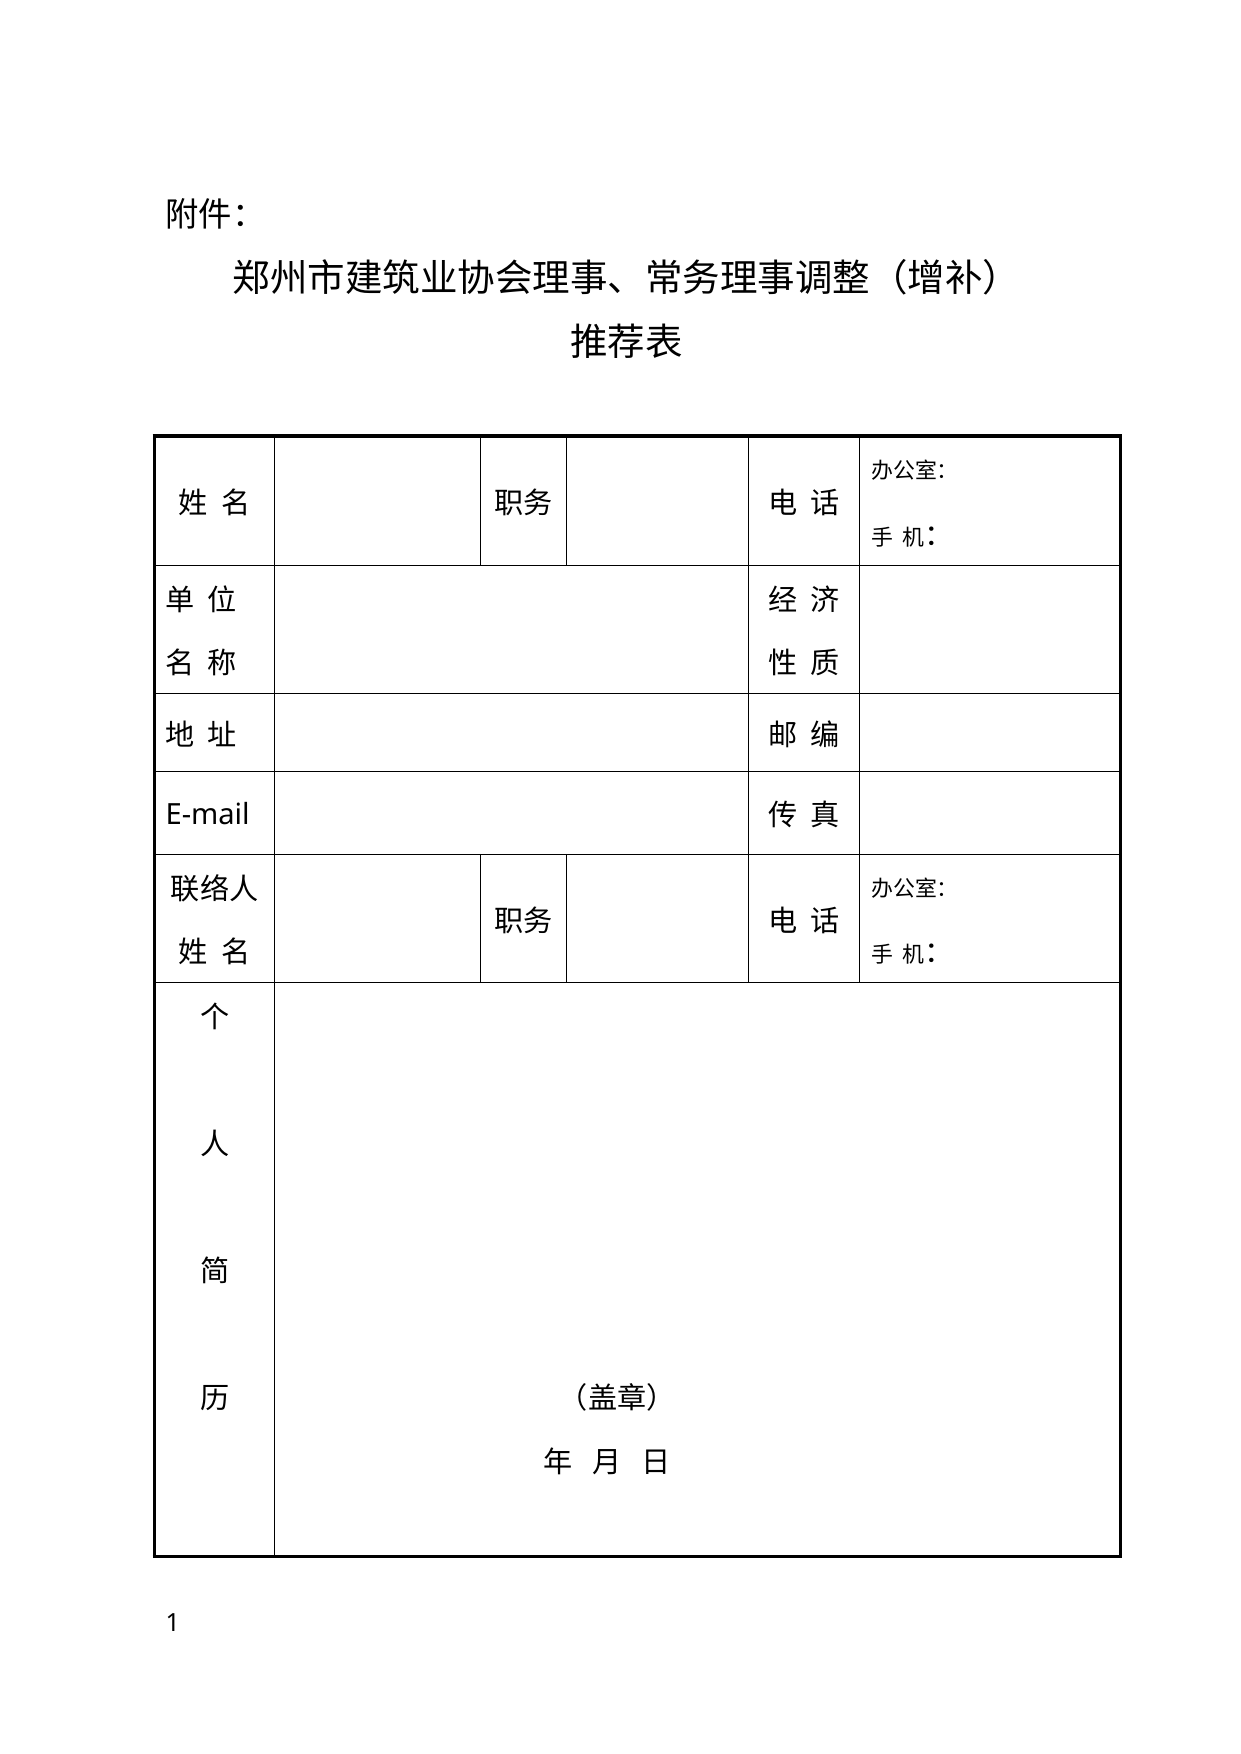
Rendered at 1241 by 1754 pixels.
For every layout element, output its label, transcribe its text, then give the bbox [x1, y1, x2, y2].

text 附件： [165, 180, 1087, 244]
table_cell 邮 编 [749, 694, 859, 771]
table_header 姓 名 [156, 438, 274, 564]
table_header [567, 438, 748, 564]
table_cell 传 真 [749, 772, 859, 854]
text 推荐表 [165, 307, 1087, 371]
text 郑州市建筑业协会理事、常务理事调整（增补） [165, 244, 1087, 307]
table_cell [860, 694, 1119, 771]
table_cell 联络人 姓 名 [156, 855, 274, 982]
table_cell 职务 [481, 855, 566, 982]
table_cell 个 人 简 历 [156, 983, 274, 1555]
table_cell [860, 566, 1119, 693]
table_cell 地 址 [156, 694, 274, 771]
table_cell 经 济 性 质 [749, 566, 859, 693]
table_header [275, 438, 480, 564]
table_cell （盖章） 年 月 日 [275, 983, 1119, 1555]
table_cell E-mail [156, 772, 274, 854]
table_cell 单 位 名 称 [156, 566, 274, 693]
table_cell [567, 855, 748, 982]
table_cell 办公室： 手 机： [860, 855, 1119, 982]
table_header 职务 [481, 438, 566, 564]
table_cell [275, 694, 748, 771]
table_cell [275, 772, 748, 854]
table_cell 电 话 [749, 855, 859, 982]
table_header 电 话 [749, 438, 859, 564]
table_cell [275, 855, 480, 982]
table_cell [275, 566, 748, 693]
table_cell [860, 772, 1119, 854]
table_header 办公室： 手 机： [860, 438, 1119, 564]
